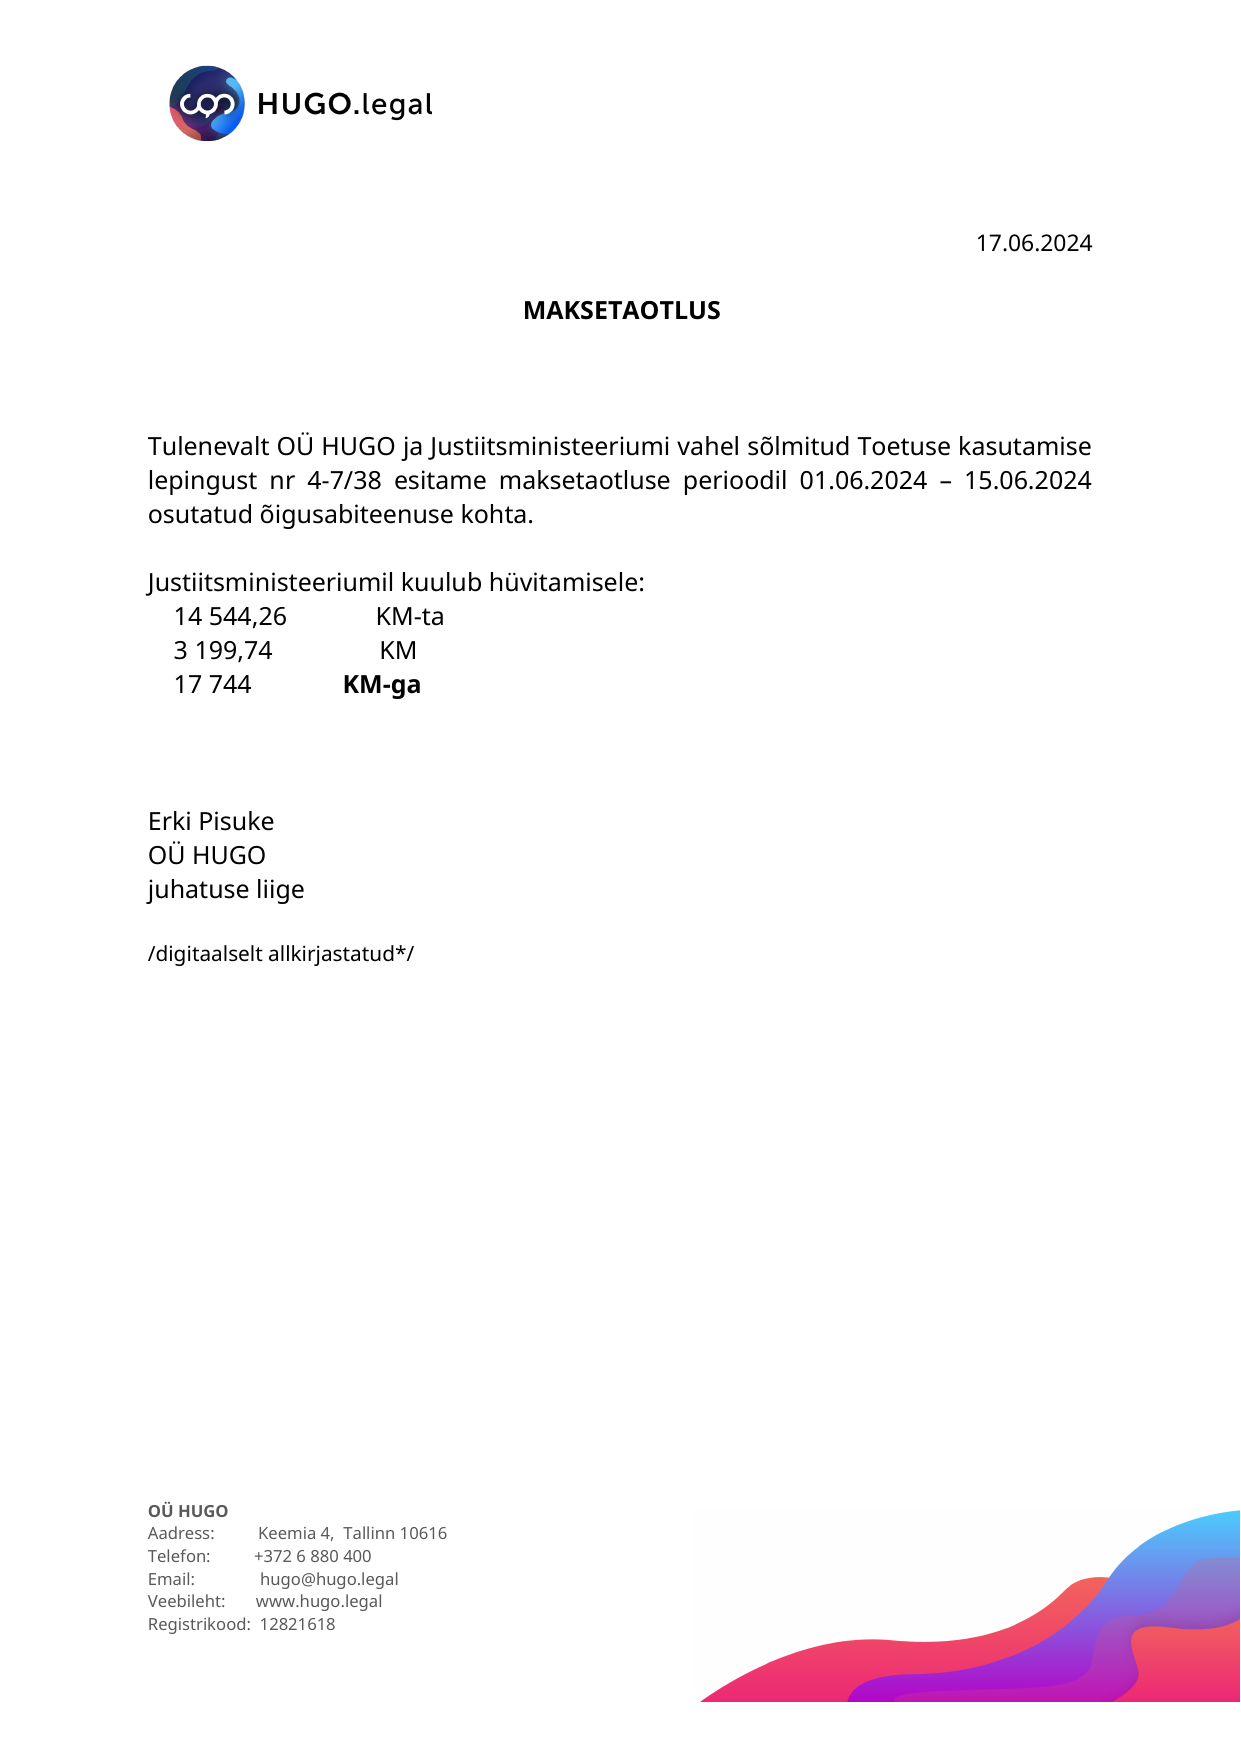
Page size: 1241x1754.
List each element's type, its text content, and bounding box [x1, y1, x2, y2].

picture [147, 44, 452, 162]
text OÜ HUGO [148, 837, 1093, 871]
text juhatuse liige [148, 871, 1093, 906]
text 17.06.2024 [148, 227, 1093, 258]
text Erki Pisuke [148, 803, 1093, 837]
text Justiitsministeeriumil kuulub hüvitamisele: [148, 565, 1093, 599]
text 14 544,26 KM-ta [148, 599, 1093, 633]
picture [693, 1508, 1240, 1702]
text 17 744 KM-ga [148, 667, 1093, 701]
text /digitaalselt allkirjastatud*/ [148, 939, 1093, 968]
text 3 199,74 KM [148, 633, 1093, 667]
text Tulenevalt OÜ HUGO ja Justiitsministeeriumi vahel sõlmitud Toetuse kasutamise lepingust nr 4-7/38 esitame maksetaotluse perioodil 01.06.2024 – 15.06.2024 osutatud õigusabiteenuse kohta. [148, 429, 1093, 531]
text MAKSETAOTLUS [448, 292, 1093, 326]
